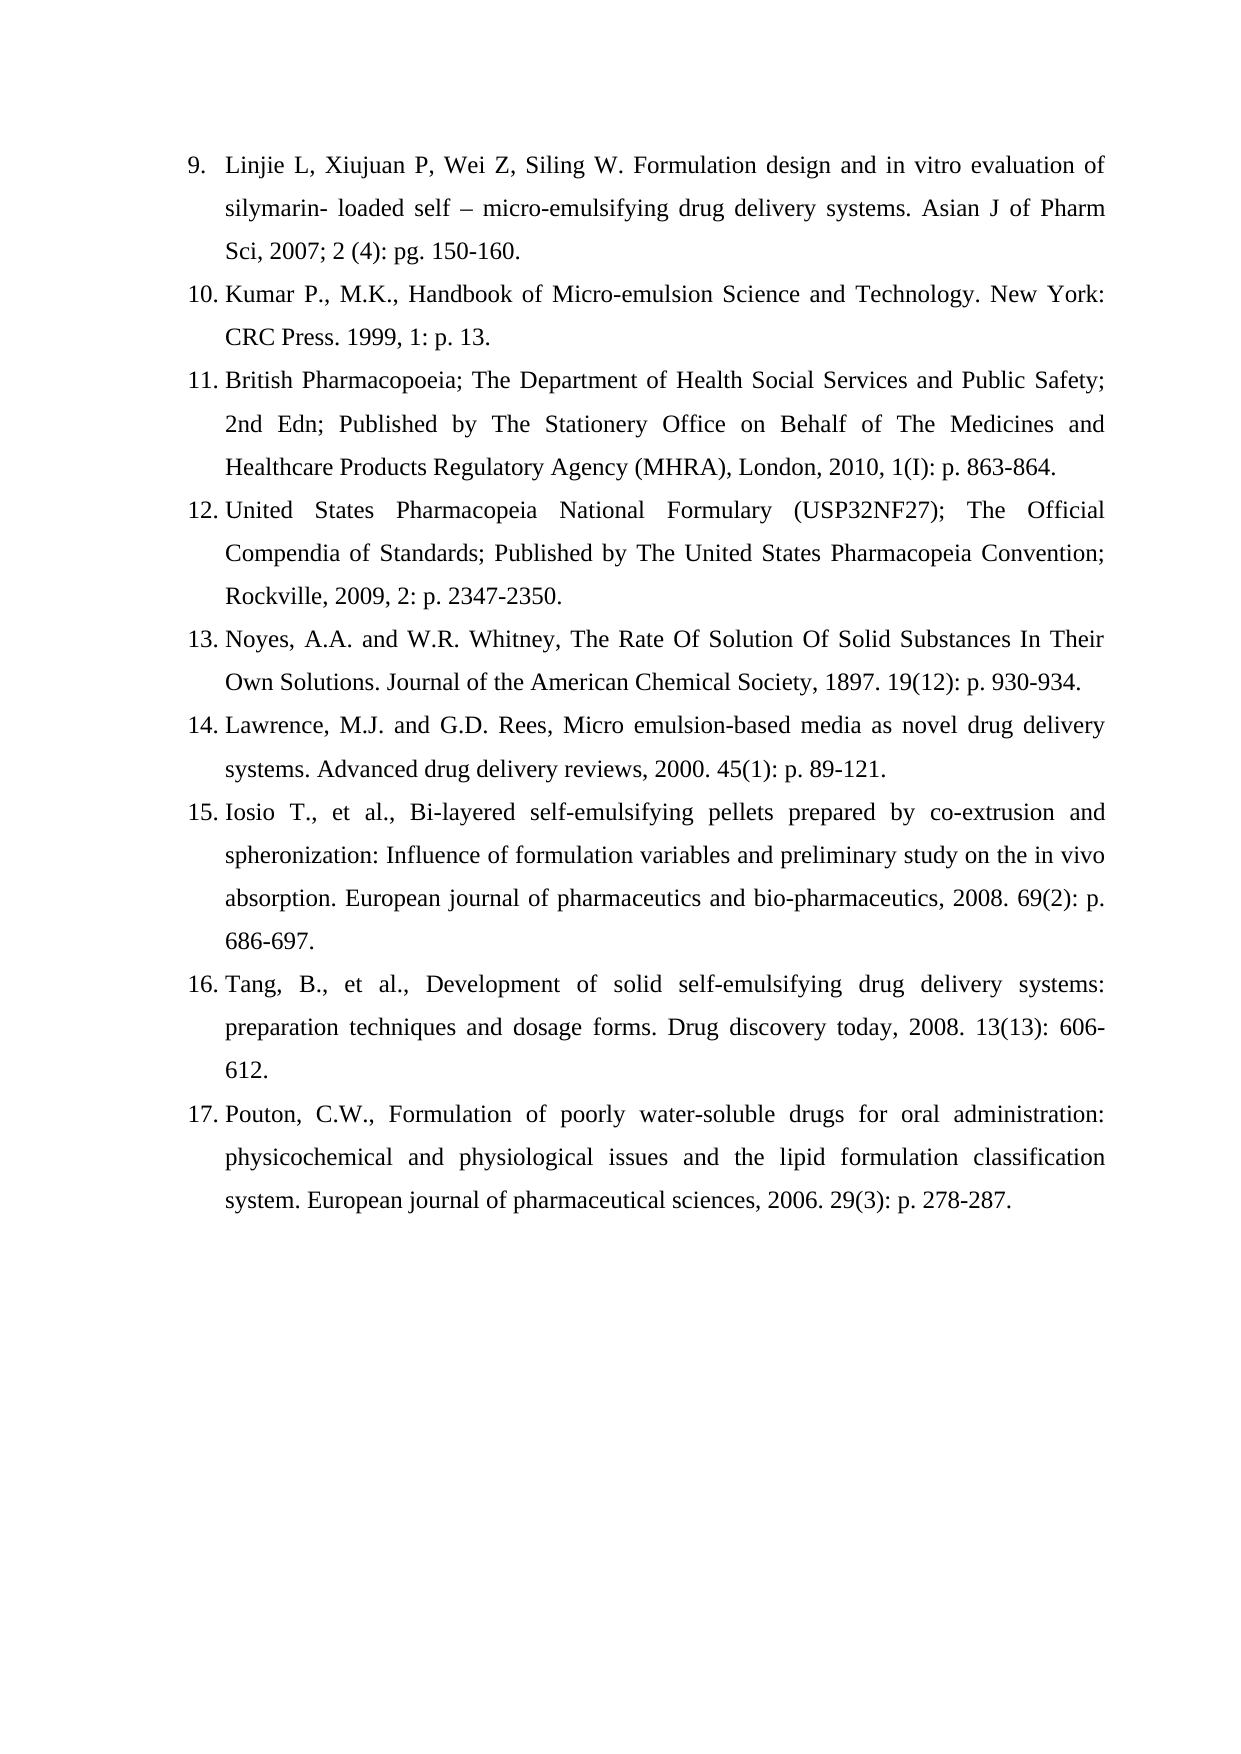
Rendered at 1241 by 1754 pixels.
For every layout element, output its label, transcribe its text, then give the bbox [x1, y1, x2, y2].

list British Pharmacopoeia; The Department of Health Social Services and Public Safety; 2nd Edn; Published by The Stationery Office on Behalf of The Medicines and Healthcare Products Regulatory Agency (MHRA), London, 2010, 1(I): p. 863-864. [187, 366, 1106, 481]
list Linjie L, Xiujuan P, Wei Z, Siling W. Formulation design and in vitro evaluation of silymarin- loaded self – micro-emulsifying drug delivery systems. Asian J of Pharm Sci, 2007; 2 (4): pg. 150-160. [187, 150, 1106, 265]
list Kumar P., M.K., Handbook of Micro-emulsion Science and Technology. New York: CRC Press. 1999, 1: p. 13. [187, 279, 1106, 351]
list Pouton, C.W., Formulation of poorly water-soluble drugs for oral administration: physicochemical and physiological issues and the lipid formulation classification system. European journal of pharmaceutical sciences, 2006. 29(3): p. 278-287. [187, 1099, 1106, 1214]
list United States Pharmacopeia National Formulary (USP32NF27); The Official Compendia of Standards; Published by The United States Pharmacopeia Convention; Rockville, 2009, 2: p. 2347-2350. [187, 495, 1106, 610]
list Tang, B., et al., Development of solid self-emulsifying drug delivery systems: preparation techniques and dosage forms. Drug discovery today, 2008. 13(13): 606-612. [187, 969, 1106, 1084]
list Noyes, A.A. and W.R. Whitney, The Rate Of Solution Of Solid Substances In Their Own Solutions. Journal of the American Chemical Society, 1897. 19(12): p. 930-934. [187, 624, 1106, 696]
list Iosio T., et al., Bi-layered self-emulsifying pellets prepared by co-extrusion and spheronization: Influence of formulation variables and preliminary study on the in vivo absorption. European journal of pharmaceutics and bio-pharmaceutics, 2008. 69(2): p. 686-697. [187, 797, 1106, 955]
list Lawrence, M.J. and G.D. Rees, Micro emulsion-based media as novel drug delivery systems. Advanced drug delivery reviews, 2000. 45(1): p. 89-121. [187, 711, 1106, 782]
